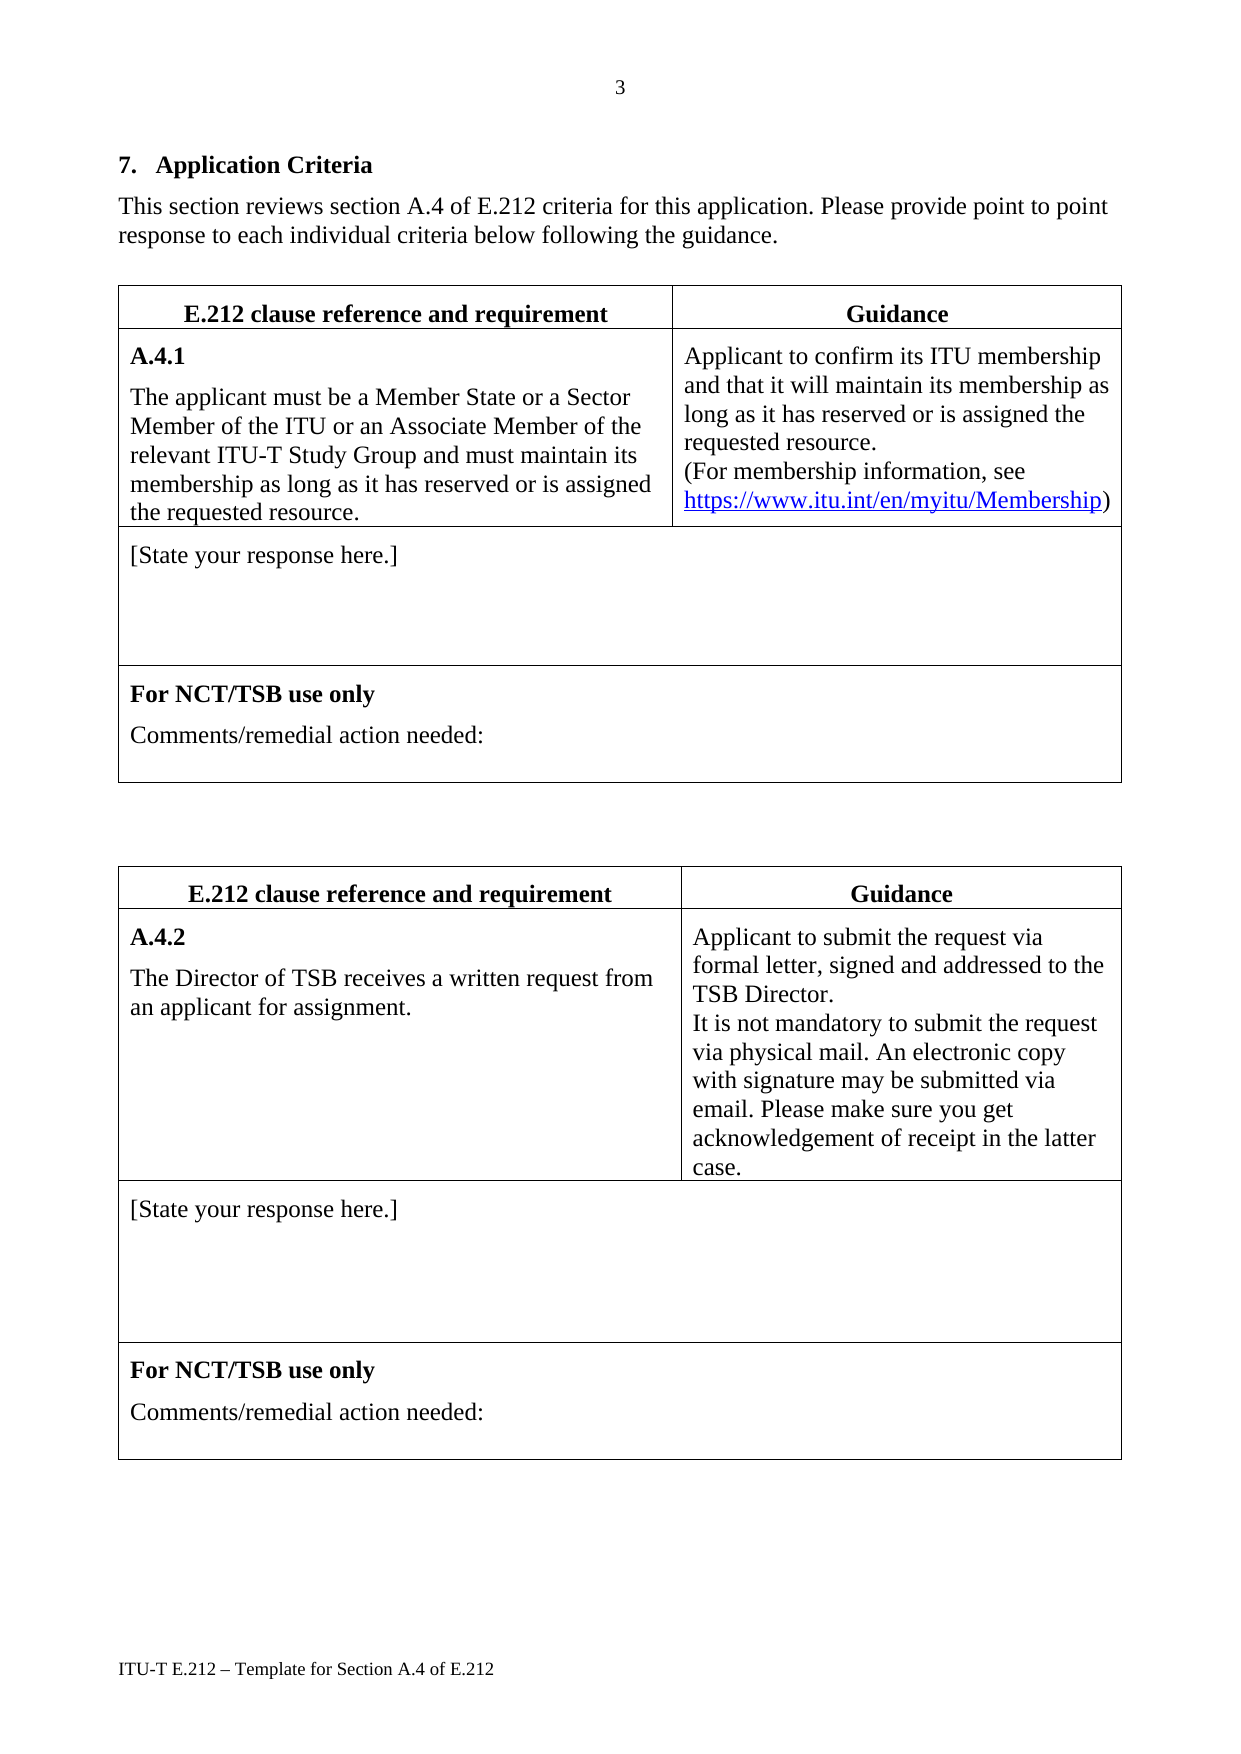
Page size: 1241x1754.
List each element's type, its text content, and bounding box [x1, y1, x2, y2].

table_cell [State your response here.] [119, 527, 1121, 665]
table_cell For NCT/TSB use only Comments/remedial action needed: [119, 666, 1121, 782]
table_header E.212 clause reference and requirement [119, 867, 681, 908]
table_cell A.4.2 The Director of TSB receives a written request from an applicant for assignment. [119, 909, 681, 1180]
table_cell Applicant to confirm its ITU membership and that it will maintain its membership as long as it has reserved or is assigned the requested resource. (For membership information, see https://www.itu.int/en/myitu/Membership) [673, 329, 1121, 526]
table_cell A.4.1 The applicant must be a Member State or a Sector Member of the ITU or an Associate Member of the relevant ITU-T Study Group and must maintain its membership as long as it has reserved or is assigned the requested resource. [119, 329, 672, 526]
table_cell [State your response here.] [119, 1181, 1121, 1342]
table_header Guidance [682, 867, 1121, 908]
table_cell For NCT/TSB use only Comments/remedial action needed: [119, 1343, 1121, 1458]
table_cell Applicant to submit the request via formal letter, signed and addressed to the TSB Director. It is not mandatory to submit the request via physical mail. An electronic copy with signature may be submitted via email. Please make sure you get acknowledgement of receipt in the latter case. [682, 909, 1121, 1180]
subtitle Application Criteria [118, 150, 1122, 179]
table_header Guidance [673, 286, 1121, 328]
text This section reviews section A.4 of E.212 criteria for this application. Please provide point to point response to each individual criteria below following the guidance. [118, 191, 1122, 249]
table_header E.212 clause reference and requirement [119, 286, 672, 328]
